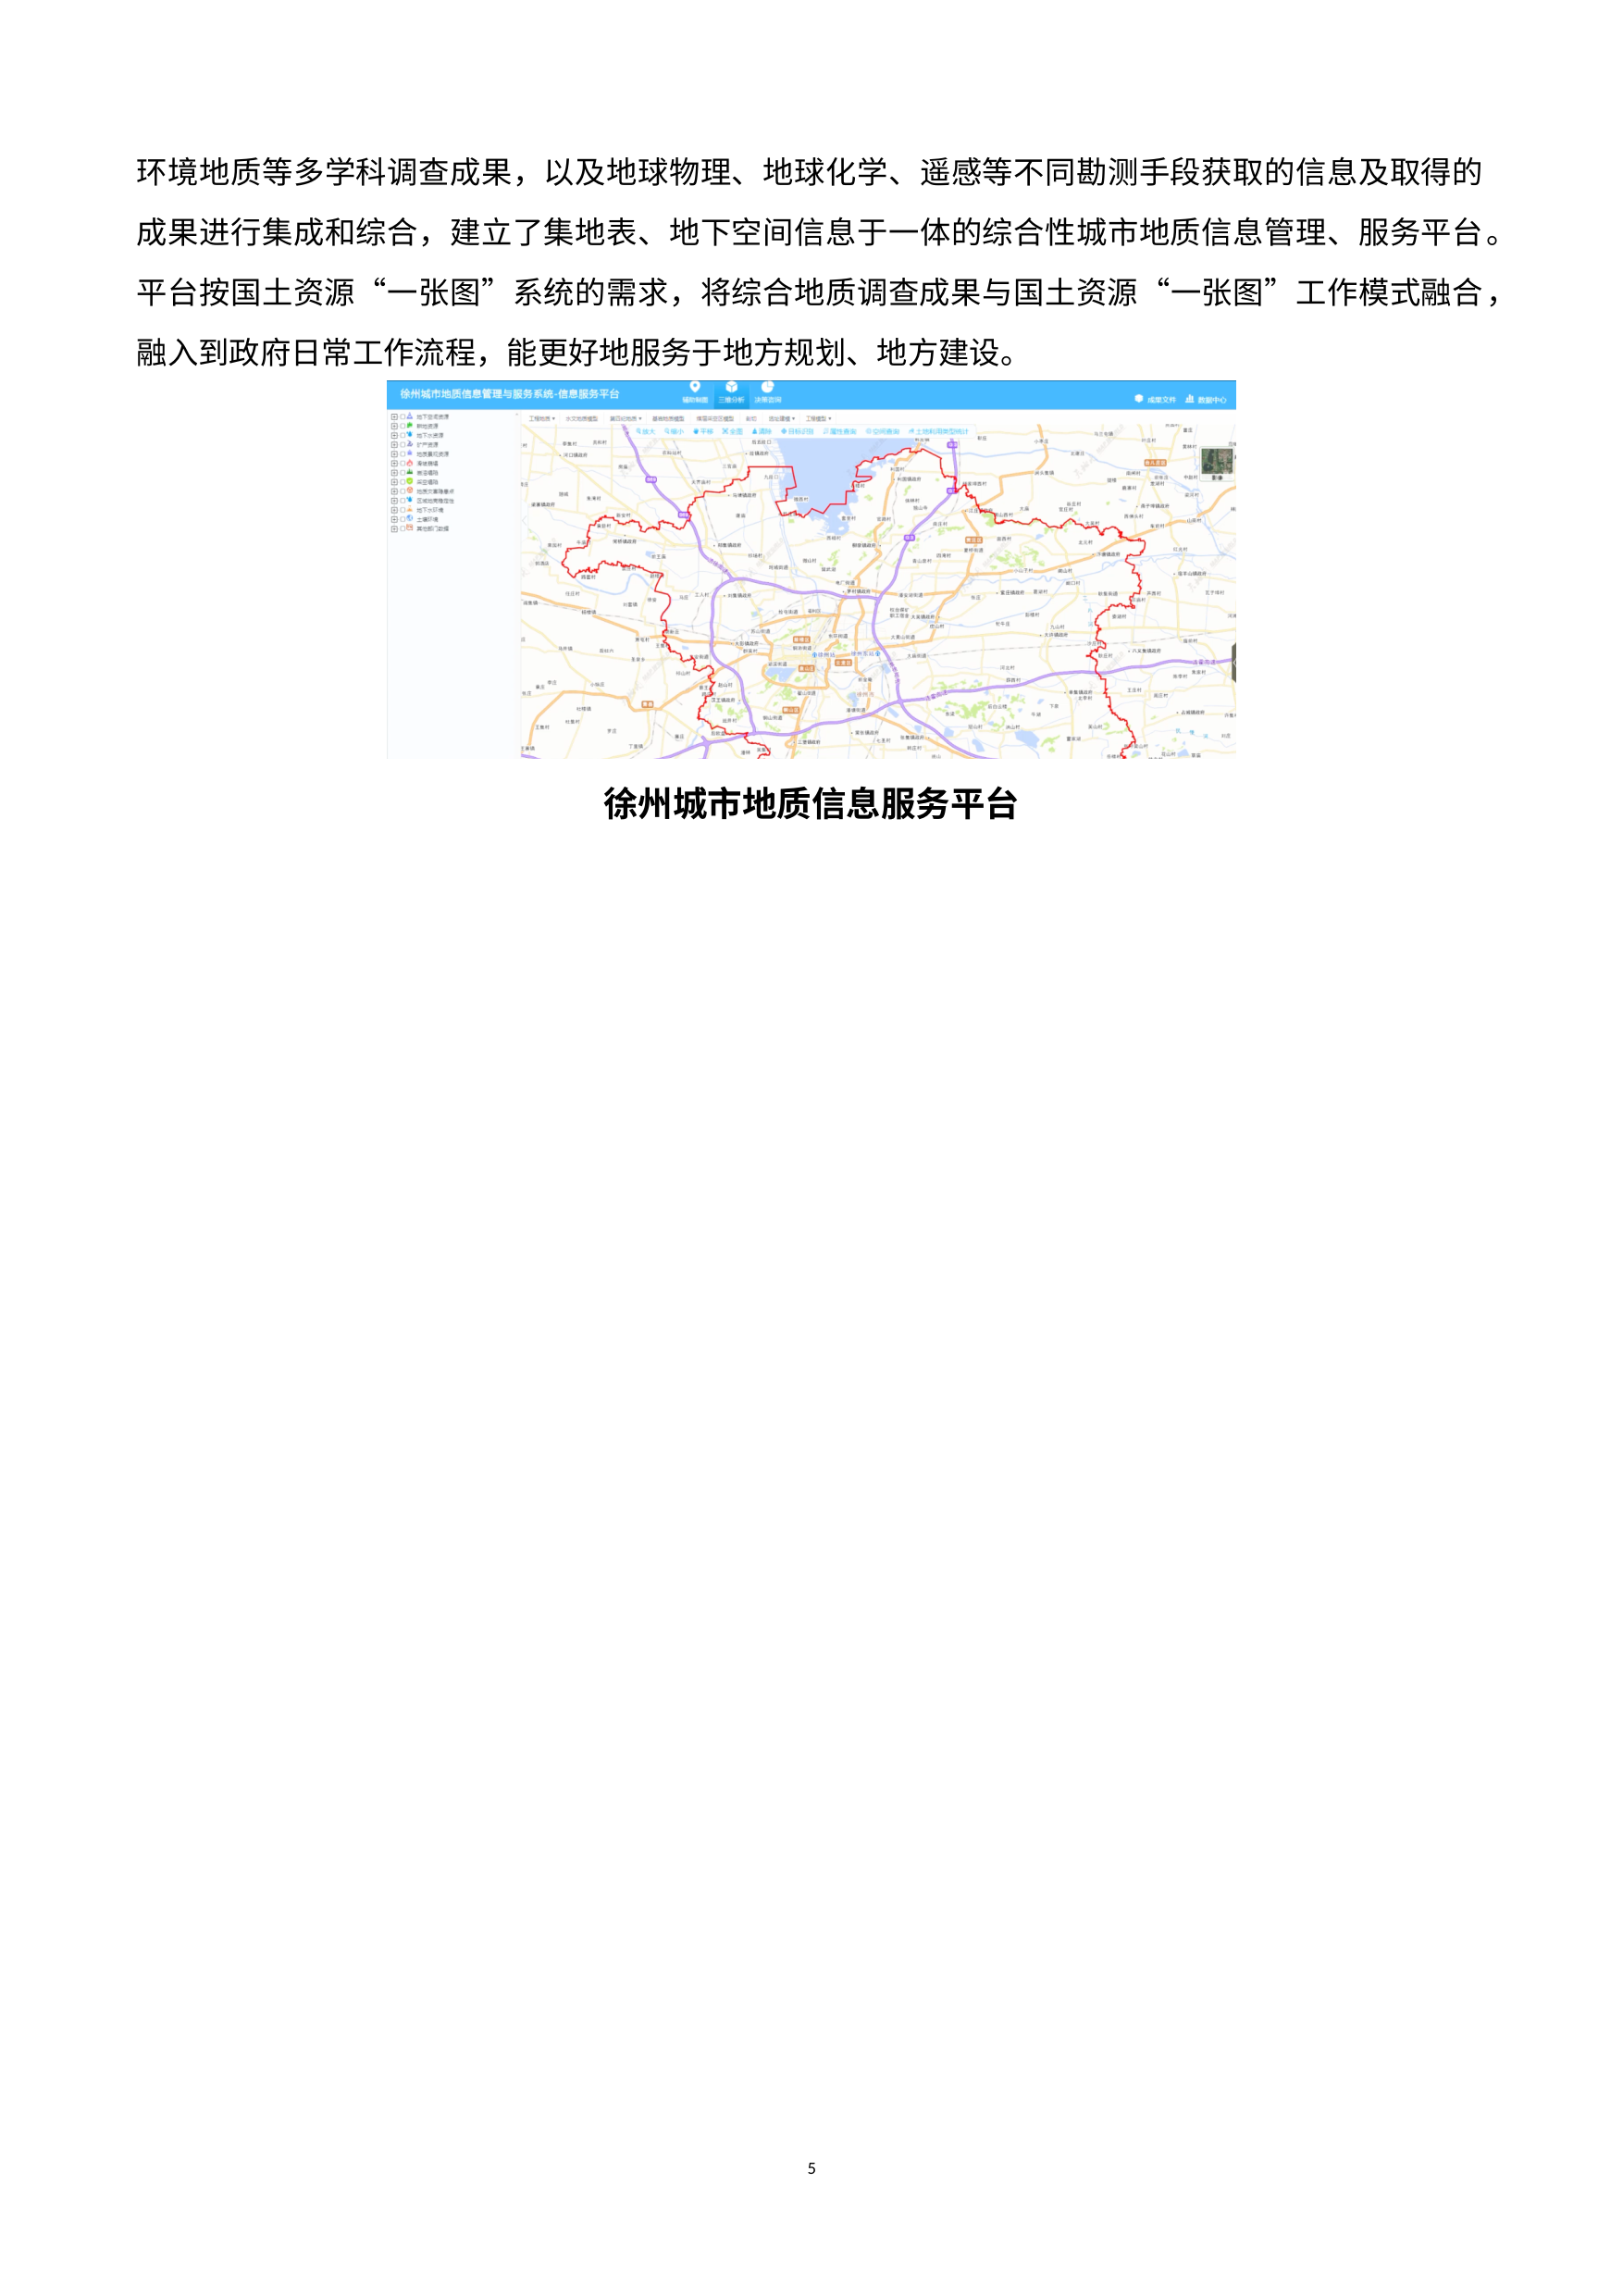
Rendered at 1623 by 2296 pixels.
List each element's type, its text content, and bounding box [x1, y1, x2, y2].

text 徐州城市地质信息服务平台 [137, 772, 1486, 832]
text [137, 140, 1486, 380]
picture [387, 380, 1236, 759]
